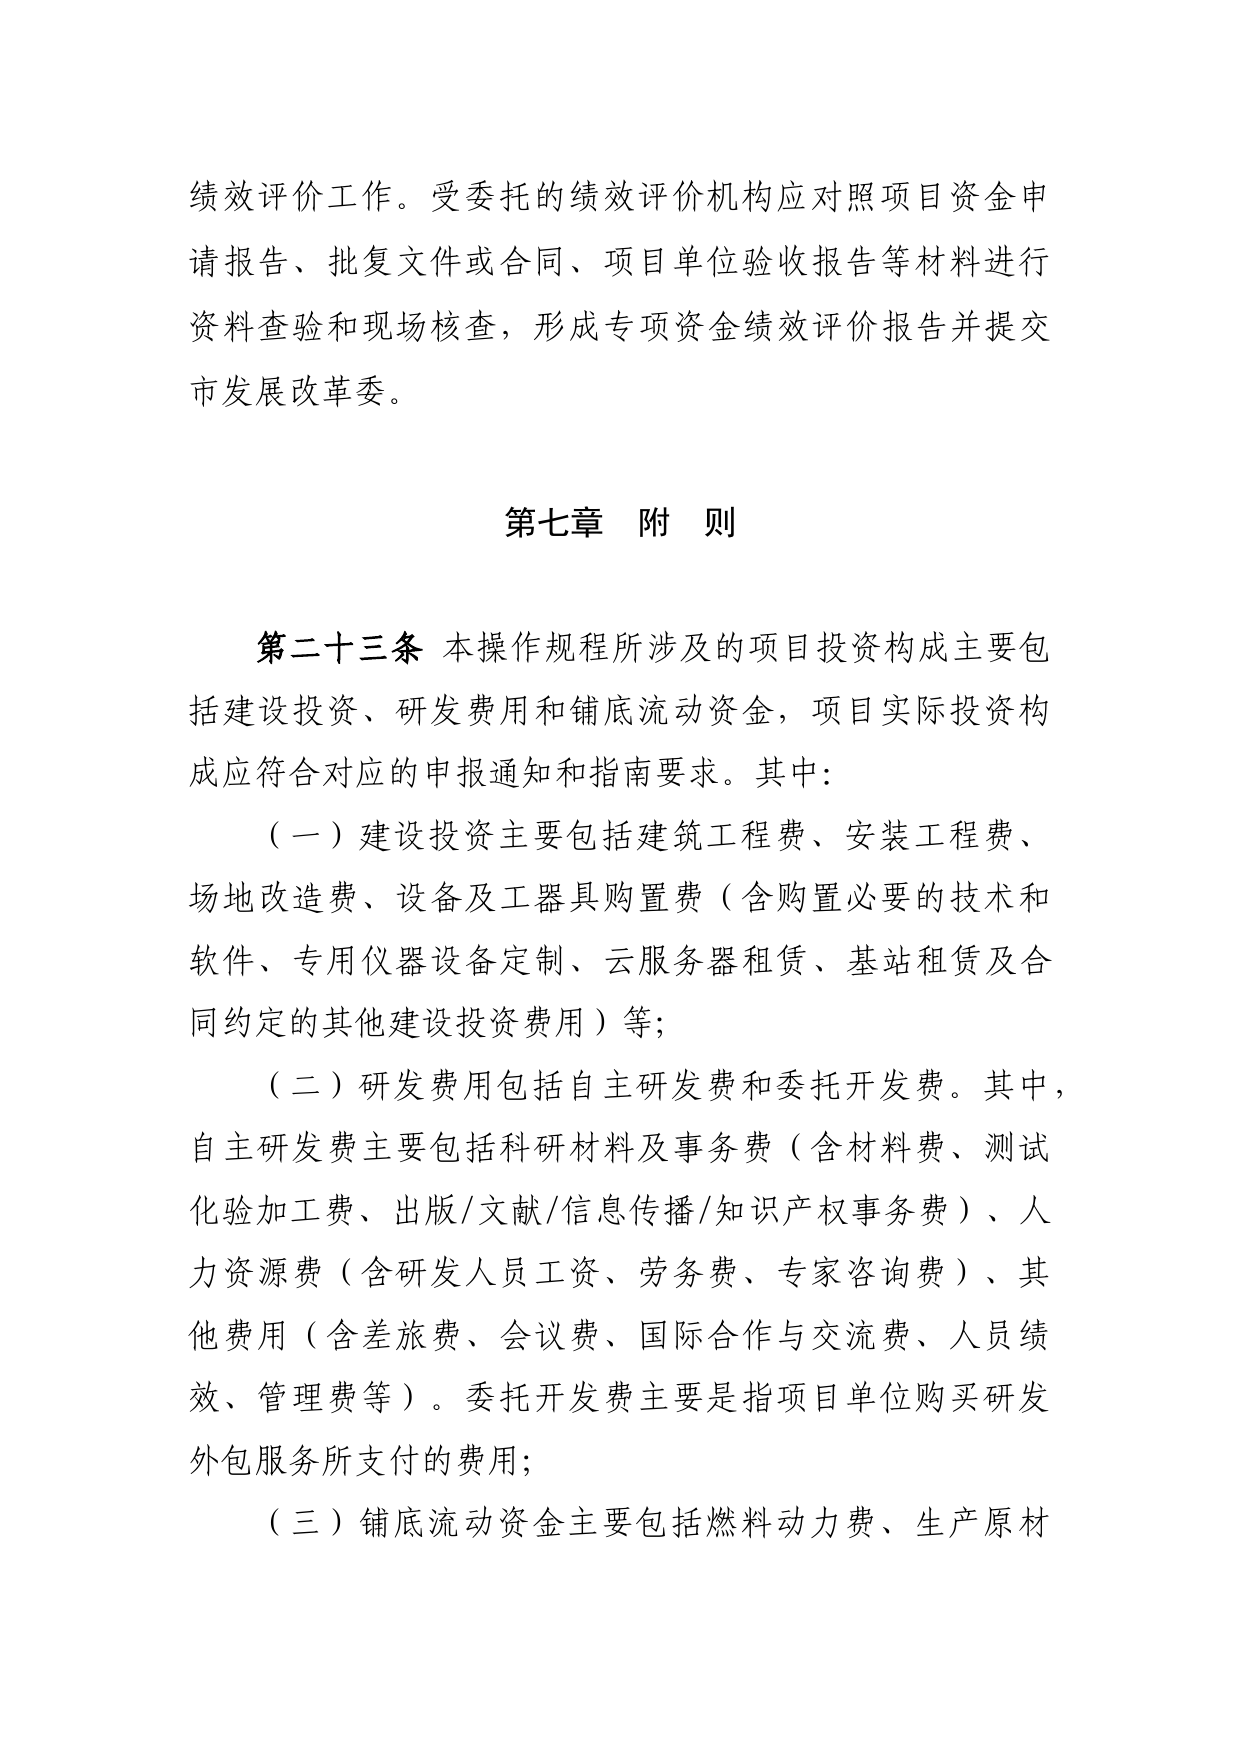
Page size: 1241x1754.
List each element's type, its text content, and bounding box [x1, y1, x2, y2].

text 第七章 附 则 [187, 484, 1053, 547]
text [187, 1484, 1053, 1547]
text 第二十三条 本操作规程所涉及的项目投资构成主要包括建设投资、研发费用和铺底流动资金，项目实际投资构成应符合对应的申报通知和指南要求。其中： [187, 609, 1053, 797]
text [187, 162, 1053, 422]
text （一）建设投资主要包括建筑工程费、安装工程费、场地改造费、设备及工器具购置费（含购置必要的技术和软件、专用仪器设备定制、云服务器租赁、基站租赁及合同约定的其他建设投资费用）等； [187, 797, 1053, 1047]
text （二）研发费用包括自主研发费和委托开发费。其中，自主研发费主要包括科研材料及事务费（含材料费、测试化验加工费、出版/文献/信息传播/知识产权事务费）、人力资源费（含研发人员工资、劳务费、专家咨询费）、其他费用（含差旅费、会议费、国际合作与交流费、人员绩效、管理费等）。委托开发费主要是指项目单位购买研发外包服务所支付的费用； [187, 1047, 1053, 1484]
